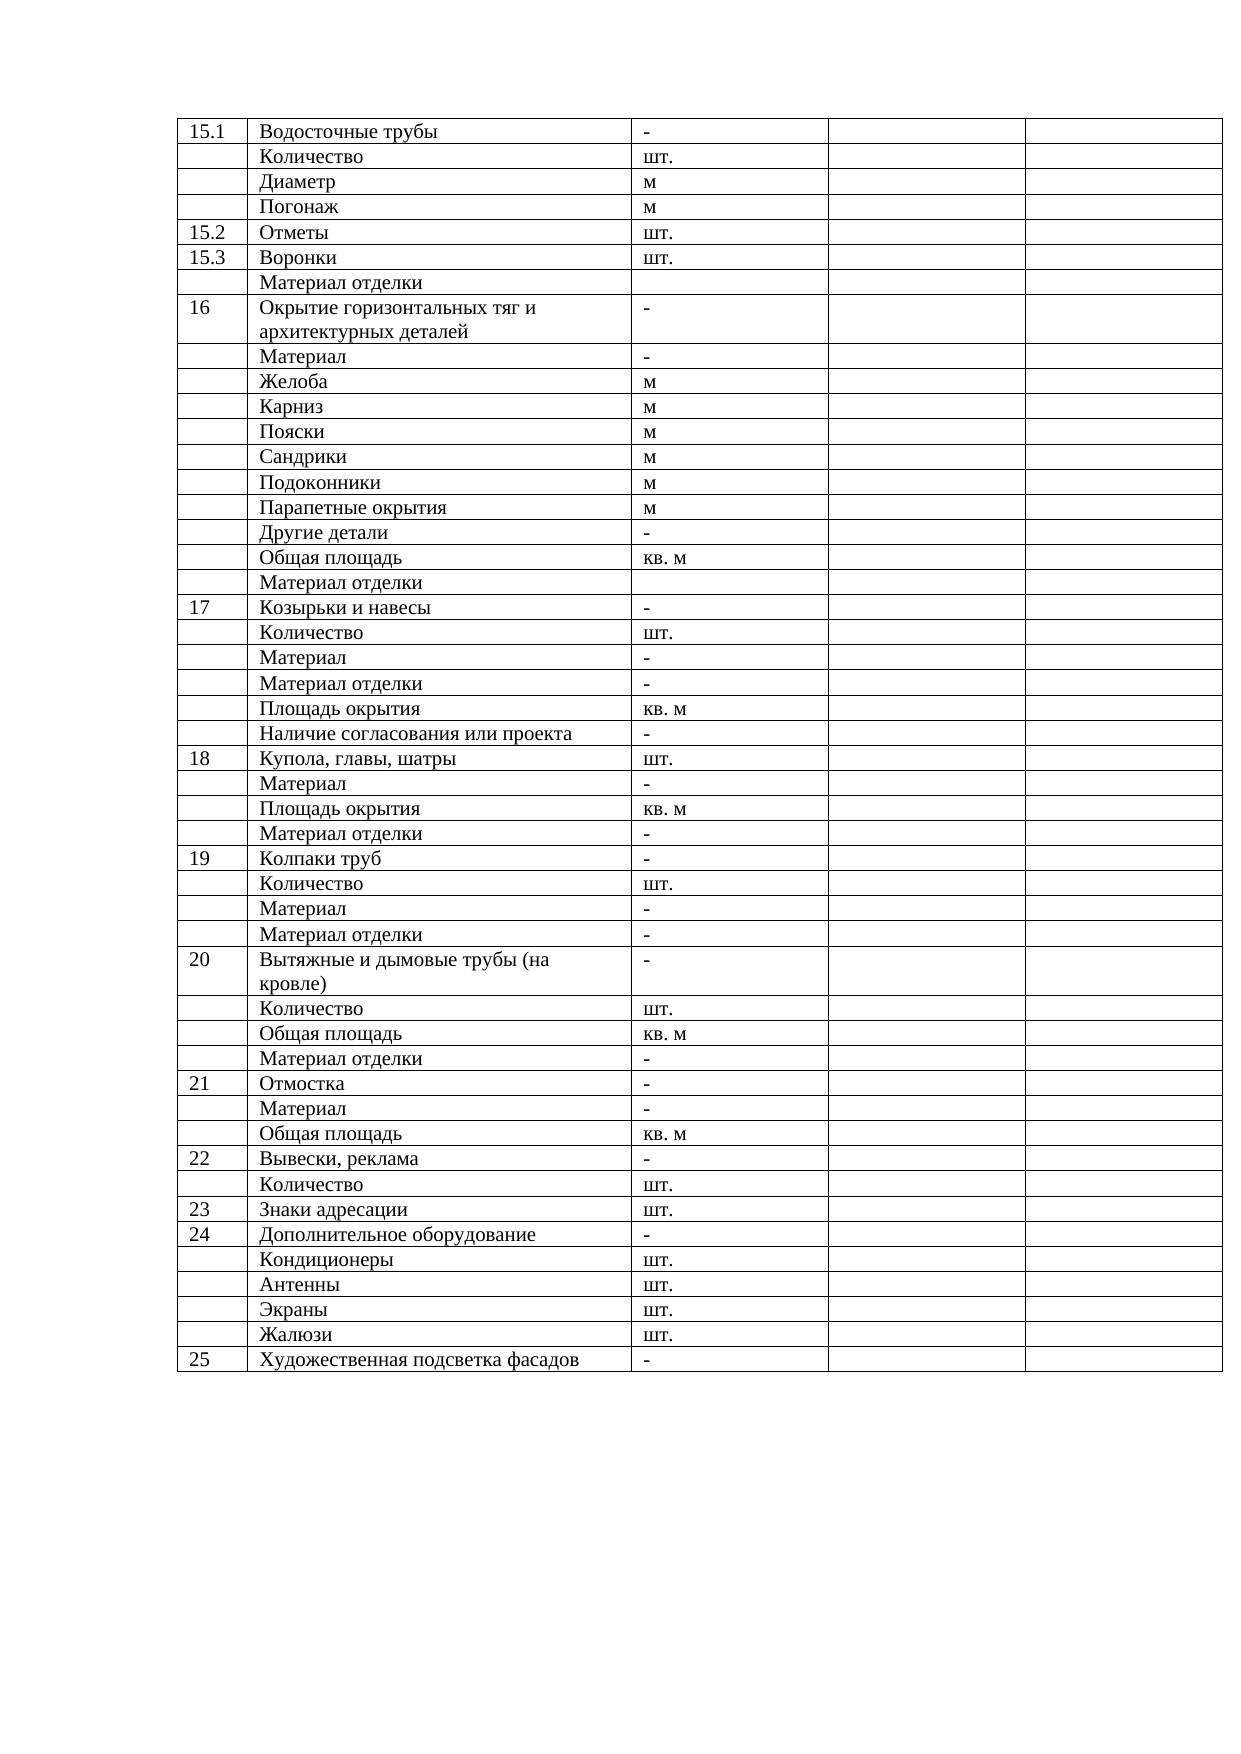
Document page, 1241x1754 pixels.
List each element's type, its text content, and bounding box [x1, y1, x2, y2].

table_cell [829, 1096, 1025, 1120]
table_cell [829, 1247, 1025, 1271]
table_cell Общая площадь [248, 1121, 631, 1145]
table_cell [178, 996, 247, 1020]
table_cell Диаметр [248, 169, 631, 193]
table_cell [1026, 871, 1222, 895]
table_cell [829, 1046, 1025, 1070]
table_cell Материал отделки [248, 921, 631, 946]
table_cell [1026, 295, 1222, 343]
table_cell Количество [248, 996, 631, 1020]
table_cell м [632, 470, 828, 494]
table_cell Количество [248, 871, 631, 895]
table_cell [178, 394, 247, 418]
table_cell - [632, 595, 828, 619]
table_cell [829, 245, 1025, 269]
table_cell - [632, 119, 828, 143]
table_cell Жалюзи [248, 1322, 631, 1346]
table_cell Количество [248, 620, 631, 644]
table_cell Материал отделки [248, 670, 631, 694]
table_cell [829, 545, 1025, 569]
table_cell Общая площадь [248, 1021, 631, 1045]
table_cell [1026, 696, 1222, 719]
table_cell кв. м [632, 696, 828, 719]
table_cell Общая площадь [248, 545, 631, 569]
table_cell [829, 746, 1025, 770]
table_cell шт. [632, 1197, 828, 1221]
table_cell - [632, 771, 828, 795]
table_cell 15.3 [178, 245, 247, 269]
table_cell [1026, 470, 1222, 494]
table_cell [829, 921, 1025, 946]
table_cell [829, 595, 1025, 619]
table_cell шт. [632, 871, 828, 895]
table_cell [829, 445, 1025, 468]
table_cell [829, 1071, 1025, 1095]
table_cell [1026, 1146, 1222, 1170]
table_cell кв. м [632, 1121, 828, 1145]
table_cell [1026, 195, 1222, 218]
table_cell [178, 520, 247, 544]
table_cell [178, 144, 247, 168]
table_cell шт. [632, 220, 828, 244]
table_cell Материал отделки [248, 270, 631, 294]
table_cell [178, 670, 247, 694]
table_cell [178, 771, 247, 795]
table_cell Материал отделки [248, 821, 631, 845]
table_cell - [632, 520, 828, 544]
table_cell Окрытие горизонтальных тяг и архитектурных деталей [248, 295, 631, 343]
table_cell - [632, 1096, 828, 1120]
table_cell Подоконники [248, 470, 631, 494]
table_cell [178, 1096, 247, 1120]
table_cell Наличие согласования или проекта [248, 721, 631, 745]
table_cell кв. м [632, 1021, 828, 1045]
table_cell [1026, 445, 1222, 468]
table_cell Площадь окрытия [248, 796, 631, 820]
table_cell Материал [248, 645, 631, 669]
table_cell [829, 419, 1025, 443]
table_cell 21 [178, 1071, 247, 1095]
table_cell Экраны [248, 1297, 631, 1321]
table_cell [829, 1222, 1025, 1246]
table_cell Художественная подсветка фасадов [248, 1347, 631, 1371]
table_cell - [632, 295, 828, 343]
table_cell Желоба [248, 369, 631, 393]
table_cell шт. [632, 144, 828, 168]
table_cell Отметы [248, 220, 631, 244]
table_cell кв. м [632, 545, 828, 569]
table_cell шт. [632, 1322, 828, 1346]
table_cell - [632, 721, 828, 745]
table_cell 19 [178, 846, 247, 870]
table_cell [1026, 169, 1222, 193]
table_cell - [632, 1222, 828, 1246]
table_cell Пояски [248, 419, 631, 443]
table_cell [178, 570, 247, 594]
table_cell [178, 1272, 247, 1296]
table_cell - [632, 344, 828, 368]
table_cell - [632, 921, 828, 946]
table_cell шт. [632, 996, 828, 1020]
table_cell [1026, 394, 1222, 418]
table_cell [178, 871, 247, 895]
table_cell Дополнительное оборудование [248, 1222, 631, 1246]
table_cell [829, 670, 1025, 694]
table_cell Площадь окрытия [248, 696, 631, 719]
table_cell [178, 896, 247, 920]
table_cell [178, 445, 247, 468]
table_cell [829, 1021, 1025, 1045]
table_cell [1026, 545, 1222, 569]
table_cell [1026, 144, 1222, 168]
table_cell [178, 1121, 247, 1145]
table_cell [829, 1171, 1025, 1196]
table_cell [829, 369, 1025, 393]
table_cell [829, 1121, 1025, 1145]
table_cell шт. [632, 620, 828, 644]
table_cell Знаки адресации [248, 1197, 631, 1221]
table_cell [829, 721, 1025, 745]
table_cell Воронки [248, 245, 631, 269]
table_cell [829, 947, 1025, 995]
table_cell м [632, 419, 828, 443]
table_cell Антенны [248, 1272, 631, 1296]
table_cell [1026, 1171, 1222, 1196]
table_cell [178, 1247, 247, 1271]
table_cell [178, 721, 247, 745]
table_cell [1026, 620, 1222, 644]
table_cell [1026, 896, 1222, 920]
table_cell [829, 344, 1025, 368]
table_cell Козырьки и навесы [248, 595, 631, 619]
table_cell [178, 1171, 247, 1196]
table_cell Водосточные трубы [248, 119, 631, 143]
table_cell - [632, 846, 828, 870]
table_cell [829, 996, 1025, 1020]
table_cell [1026, 846, 1222, 870]
table_cell Отмостка [248, 1071, 631, 1095]
table_cell [829, 169, 1025, 193]
table_cell [829, 771, 1025, 795]
table_cell [1026, 369, 1222, 393]
table_cell Материал [248, 896, 631, 920]
table_cell [1026, 270, 1222, 294]
table_cell м [632, 445, 828, 468]
table_cell [1026, 746, 1222, 770]
table_cell [632, 570, 828, 594]
table_cell [178, 796, 247, 820]
table_cell - [632, 1071, 828, 1095]
table_cell [829, 1322, 1025, 1346]
table_cell [829, 119, 1025, 143]
table_cell - [632, 821, 828, 845]
table_cell Карниз [248, 394, 631, 418]
table_cell [178, 419, 247, 443]
table_cell [829, 821, 1025, 845]
table_cell [1026, 220, 1222, 244]
table_cell [1026, 1322, 1222, 1346]
table_cell - [632, 670, 828, 694]
table_cell [1026, 1096, 1222, 1120]
table_cell [178, 495, 247, 519]
table_cell [1026, 670, 1222, 694]
table_cell [829, 645, 1025, 669]
table_cell [632, 270, 828, 294]
table_cell [829, 220, 1025, 244]
table_cell [178, 545, 247, 569]
table_cell [829, 620, 1025, 644]
table_cell шт. [632, 1171, 828, 1196]
table_cell [178, 921, 247, 946]
table_cell [1026, 996, 1222, 1020]
table_cell Материал [248, 1096, 631, 1120]
table_cell Материал отделки [248, 1046, 631, 1070]
table_cell [1026, 821, 1222, 845]
table_cell [178, 1021, 247, 1045]
table_cell [1026, 1297, 1222, 1321]
table_cell 15.1 [178, 119, 247, 143]
table_cell [829, 871, 1025, 895]
table_cell [1026, 1347, 1222, 1371]
table_cell 23 [178, 1197, 247, 1221]
table_cell [178, 270, 247, 294]
table_cell [829, 470, 1025, 494]
table_cell [1026, 1247, 1222, 1271]
table_cell 22 [178, 1146, 247, 1170]
table_cell [1026, 595, 1222, 619]
table_cell [1026, 1121, 1222, 1145]
table_cell [829, 520, 1025, 544]
table_cell [829, 846, 1025, 870]
table_cell шт. [632, 245, 828, 269]
table_cell [1026, 419, 1222, 443]
table_cell [829, 570, 1025, 594]
table_cell шт. [632, 1272, 828, 1296]
table_cell [829, 195, 1025, 218]
table_cell [178, 369, 247, 393]
table_cell [178, 620, 247, 644]
table_cell [1026, 119, 1222, 143]
table_cell м [632, 394, 828, 418]
table_cell [178, 645, 247, 669]
table_cell [829, 1297, 1025, 1321]
table_cell Парапетные окрытия [248, 495, 631, 519]
table_cell м [632, 169, 828, 193]
table_cell [178, 1297, 247, 1321]
table_cell [1026, 344, 1222, 368]
table_cell [1026, 947, 1222, 995]
table_cell шт. [632, 1247, 828, 1271]
table_cell 24 [178, 1222, 247, 1246]
table_cell 25 [178, 1347, 247, 1371]
table_cell Купола, главы, шатры [248, 746, 631, 770]
table_cell [178, 470, 247, 494]
table_cell 17 [178, 595, 247, 619]
table_cell [1026, 921, 1222, 946]
table_cell шт. [632, 746, 828, 770]
table_cell Вытяжные и дымовые трубы (на кровле) [248, 947, 631, 995]
table_cell 15.2 [178, 220, 247, 244]
table_cell [829, 796, 1025, 820]
table_cell - [632, 645, 828, 669]
table_cell [1026, 721, 1222, 745]
table_cell [1026, 1197, 1222, 1221]
table_cell [829, 696, 1025, 719]
table_cell [829, 295, 1025, 343]
table_cell [1026, 645, 1222, 669]
table_cell [1026, 1272, 1222, 1296]
table_cell шт. [632, 1297, 828, 1321]
table_cell [829, 144, 1025, 168]
table_cell [178, 195, 247, 218]
table_cell [1026, 570, 1222, 594]
table_cell - [632, 1347, 828, 1371]
table_cell Другие детали [248, 520, 631, 544]
table_cell - [632, 1146, 828, 1170]
table_cell Колпаки труб [248, 846, 631, 870]
table_cell 20 [178, 947, 247, 995]
table_cell [829, 1197, 1025, 1221]
table_cell [178, 169, 247, 193]
table_cell [178, 821, 247, 845]
table_cell [1026, 1222, 1222, 1246]
table_cell 18 [178, 746, 247, 770]
table_cell м [632, 369, 828, 393]
table_cell [829, 270, 1025, 294]
table_cell [829, 896, 1025, 920]
table_cell [829, 1146, 1025, 1170]
table_cell [1026, 796, 1222, 820]
table_cell кв. м [632, 796, 828, 820]
table_cell Количество [248, 1171, 631, 1196]
table_cell Материал [248, 344, 631, 368]
table_cell [178, 696, 247, 719]
table_cell [829, 1347, 1025, 1371]
table_cell - [632, 1046, 828, 1070]
table_cell Материал отделки [248, 570, 631, 594]
table_cell [1026, 1071, 1222, 1095]
table_cell Вывески, реклама [248, 1146, 631, 1170]
table_cell Сандрики [248, 445, 631, 468]
table_cell [1026, 520, 1222, 544]
table_cell Количество [248, 144, 631, 168]
table_cell - [632, 947, 828, 995]
table_cell Материал [248, 771, 631, 795]
table_cell м [632, 495, 828, 519]
table_cell Кондиционеры [248, 1247, 631, 1271]
table_cell - [632, 896, 828, 920]
table_cell 16 [178, 295, 247, 343]
table_cell [1026, 245, 1222, 269]
table_cell [178, 344, 247, 368]
table_cell Погонаж [248, 195, 631, 218]
table_cell [1026, 495, 1222, 519]
table_cell [1026, 1046, 1222, 1070]
table_cell [178, 1046, 247, 1070]
table_cell [1026, 1021, 1222, 1045]
table_cell м [632, 195, 828, 218]
table_cell [829, 394, 1025, 418]
table_cell [829, 1272, 1025, 1296]
table_cell [1026, 771, 1222, 795]
table_cell [178, 1322, 247, 1346]
table_cell [829, 495, 1025, 519]
